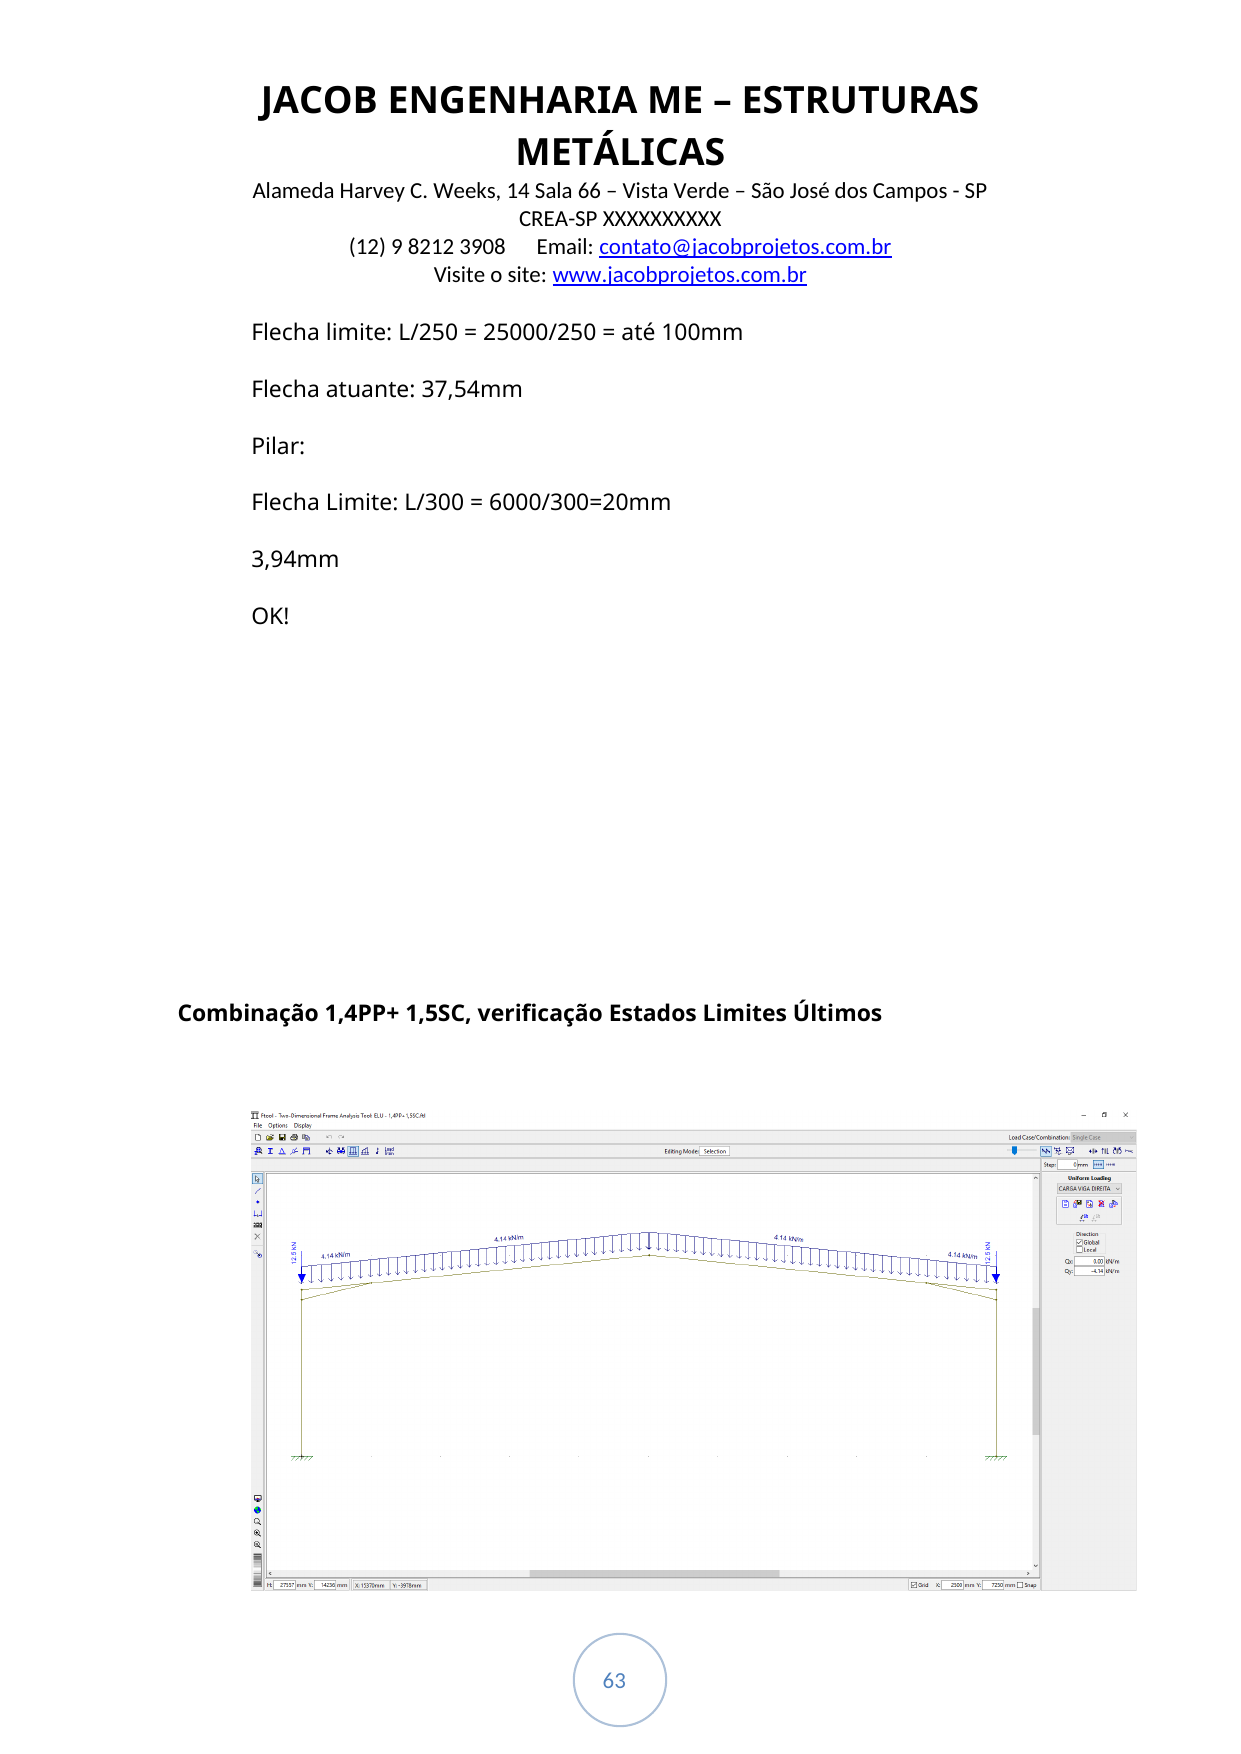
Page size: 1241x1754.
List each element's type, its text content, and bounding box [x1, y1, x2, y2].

text 3,94mm [177, 543, 1063, 574]
text Flecha Limite: L/300 = 6000/300=20mm [177, 486, 1063, 518]
picture [251, 1110, 1137, 1591]
text Pilar: [177, 429, 1063, 461]
text Combinação 1,4PP+ 1,5SC, verificação Estados Limites Últimos [177, 997, 1063, 1028]
text Flecha limite: L/250 = 25000/250 = até 100mm [177, 316, 1063, 347]
text OK! [177, 600, 1063, 631]
text Flecha atuante: 37,54mm [177, 373, 1063, 404]
